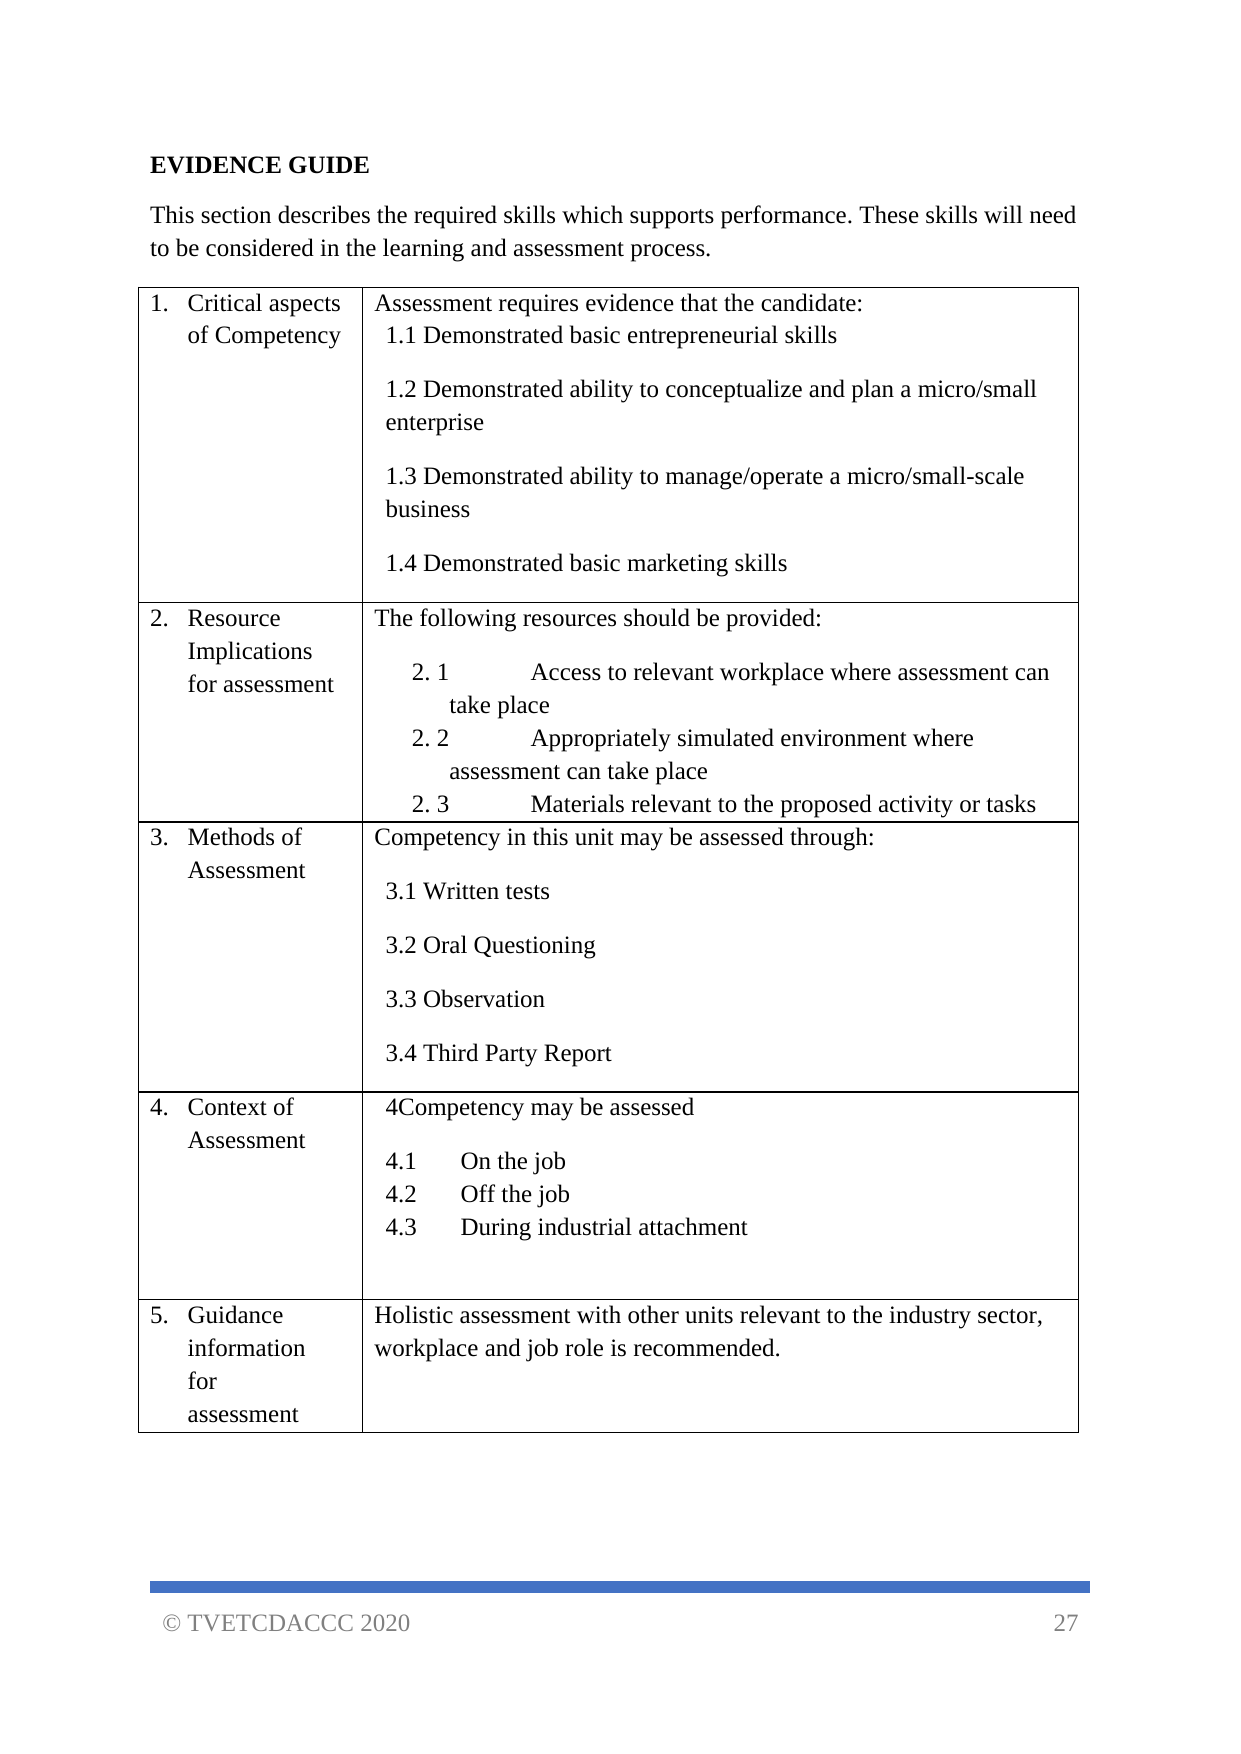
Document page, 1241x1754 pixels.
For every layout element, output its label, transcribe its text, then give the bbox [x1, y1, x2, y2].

text This section describes the required skills which supports performance. These skills will need to be considered in the learning and assessment process. [150, 200, 1090, 261]
table_header Assessment requires evidence that the candidate: [363, 288, 1078, 602]
table_cell Context of Assessment [139, 1093, 362, 1299]
table_cell Holistic assessment with other units relevant to the industry sector, workplace and job role is recommended. [363, 1300, 1078, 1432]
table_cell Competency in this unit may be assessed through: [363, 823, 1078, 1091]
table_header Critical aspects of Competency [139, 288, 362, 602]
table_cell Guidance information for assessment [139, 1300, 362, 1432]
table_cell The following resources should be provided: Access to relevant workplace where assessment can take place Appropriately simulated environment where assessment can take place Materials relevant to the proposed activity or tasks [363, 603, 1078, 821]
table_cell Resource Implications for assessment [139, 603, 362, 821]
table_cell Methods of Assessment [139, 823, 362, 1091]
text EVIDENCE GUIDE [150, 150, 1090, 179]
table_cell [363, 1093, 1078, 1299]
